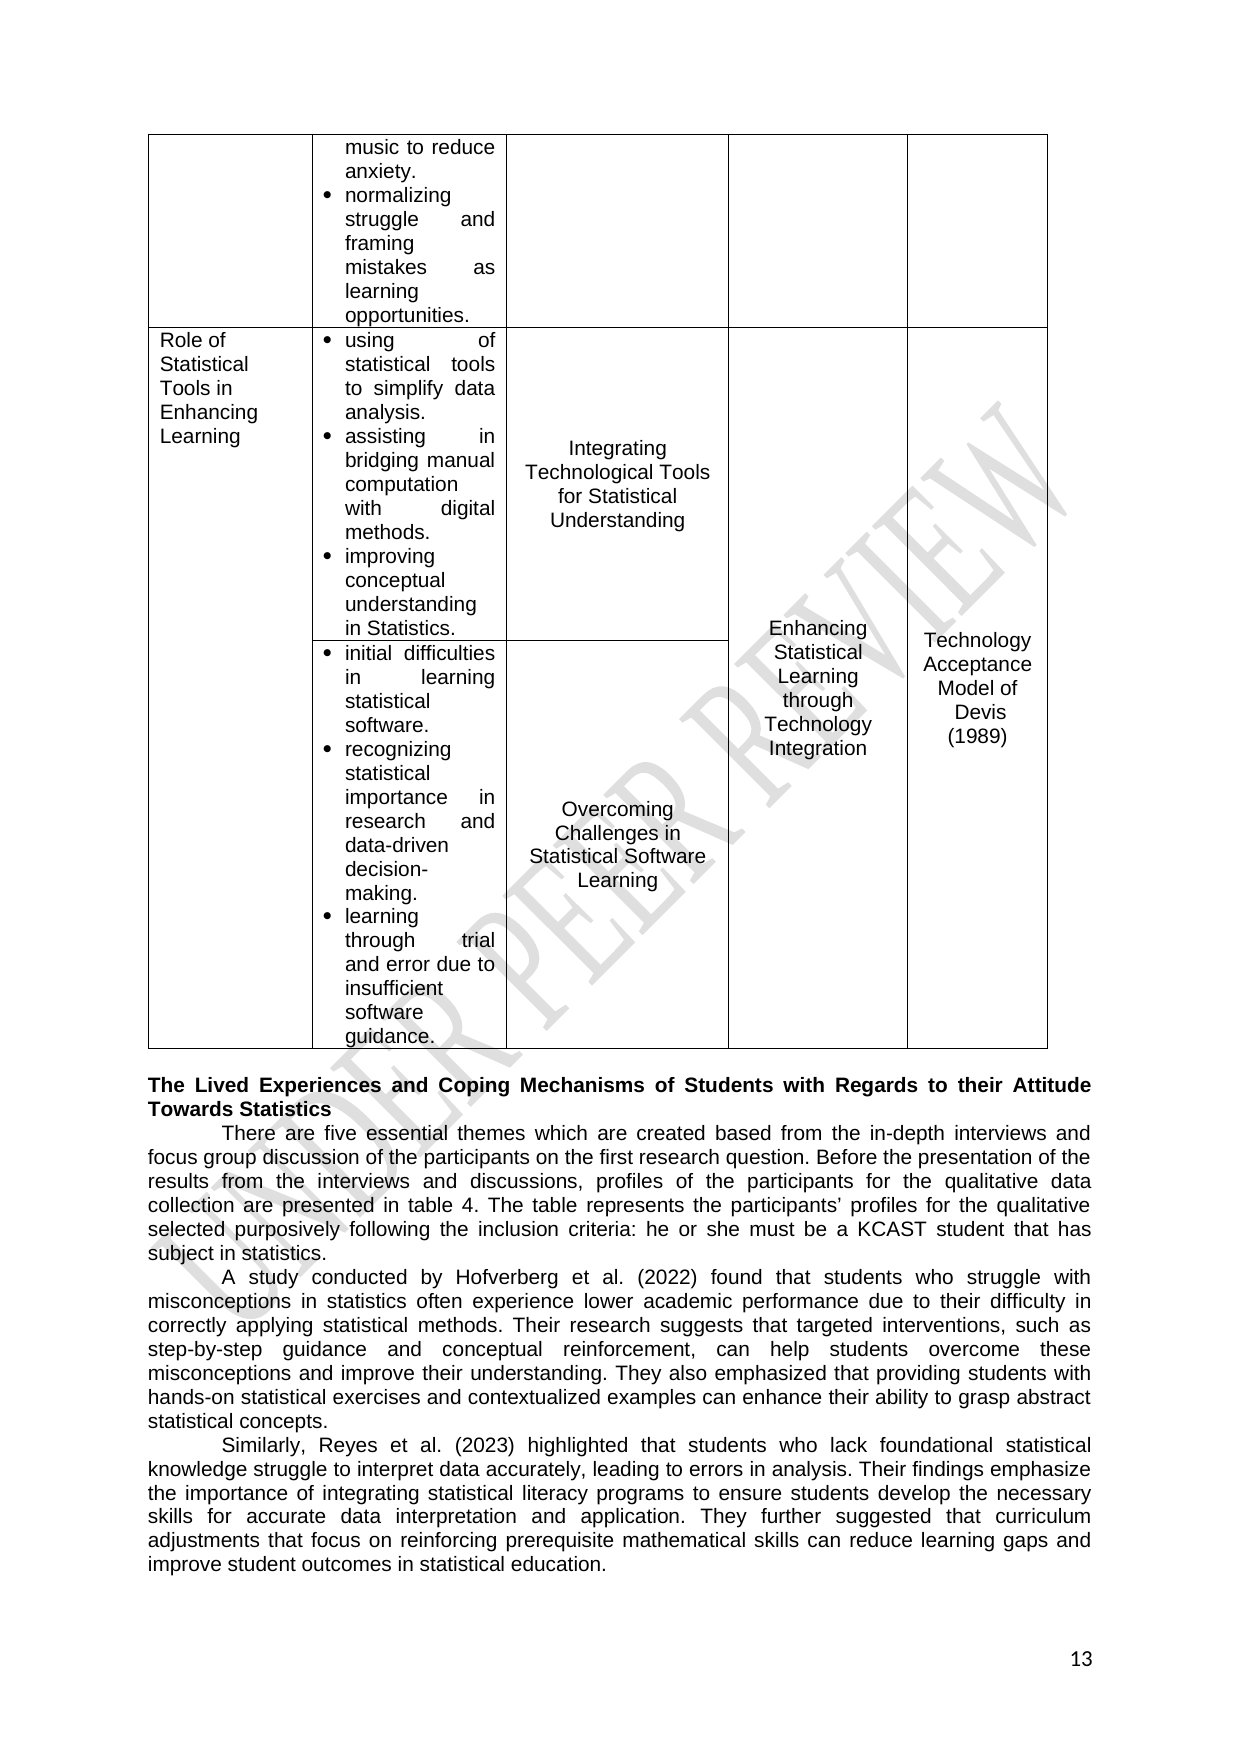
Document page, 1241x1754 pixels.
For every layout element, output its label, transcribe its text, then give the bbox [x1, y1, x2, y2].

table_cell initial difficulties in learning statistical software. recognizing statistical importance in research and data-driven decision-making. learning through trial and error due to insufficient software guidance. [313, 641, 506, 1048]
table_cell Integrating Technological Tools for Statistical Understanding [507, 328, 728, 639]
table_cell Technology Acceptance Model of Devis (1989) [908, 328, 1047, 1048]
text There are five essential themes which are created based from the in-depth interviews and focus group discussion of the participants on the first research question. Before the presentation of the results from the interviews and discussions, profiles of the participants for the qualitative data collection are presented in table 4. The table represents the participants’ profiles for the qualitative selected purposively following the inclusion criteria: he or she must be a KCAST student that has subject in statistics. [148, 1121, 1092, 1265]
table_cell Overcoming Challenges in Statistical Software Learning [507, 641, 728, 1048]
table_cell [507, 135, 728, 327]
table_cell Role of Statistical Tools in Enhancing Learning [149, 328, 312, 1048]
text A study conducted by Hofverberg et al. (2022) found that students who struggle with misconceptions in statistics often experience lower academic performance due to their difficulty in correctly applying statistical methods. Their research suggests that targeted interventions, such as step-by-step guidance and conceptual reinforcement, can help students overcome these misconceptions and improve their understanding. They also emphasized that providing students with hands-on statistical exercises and contextualized examples can enhance their ability to grasp abstract statistical concepts. [148, 1265, 1092, 1432]
text The Lived Experiences and Coping Mechanisms of Students with Regards to their Attitude Towards Statistics [148, 1073, 1092, 1121]
table_cell Enhancing Statistical Learning through Technology Integration [729, 328, 907, 1048]
text Similarly, Reyes et al. (2023) highlighted that students who lack foundational statistical knowledge struggle to interpret data accurately, leading to errors in analysis. Their findings emphasize the importance of integrating statistical literacy programs to ensure students develop the necessary skills for accurate data interpretation and application. They further suggested that curriculum adjustments that focus on reinforcing prerequisite mathematical skills can reduce learning gaps and improve student outcomes in statistical education. [148, 1432, 1092, 1576]
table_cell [313, 135, 506, 327]
table_cell using of statistical tools to simplify data analysis. assisting in bridging manual computation with digital methods. improving conceptual understanding in Statistics. [313, 328, 506, 639]
